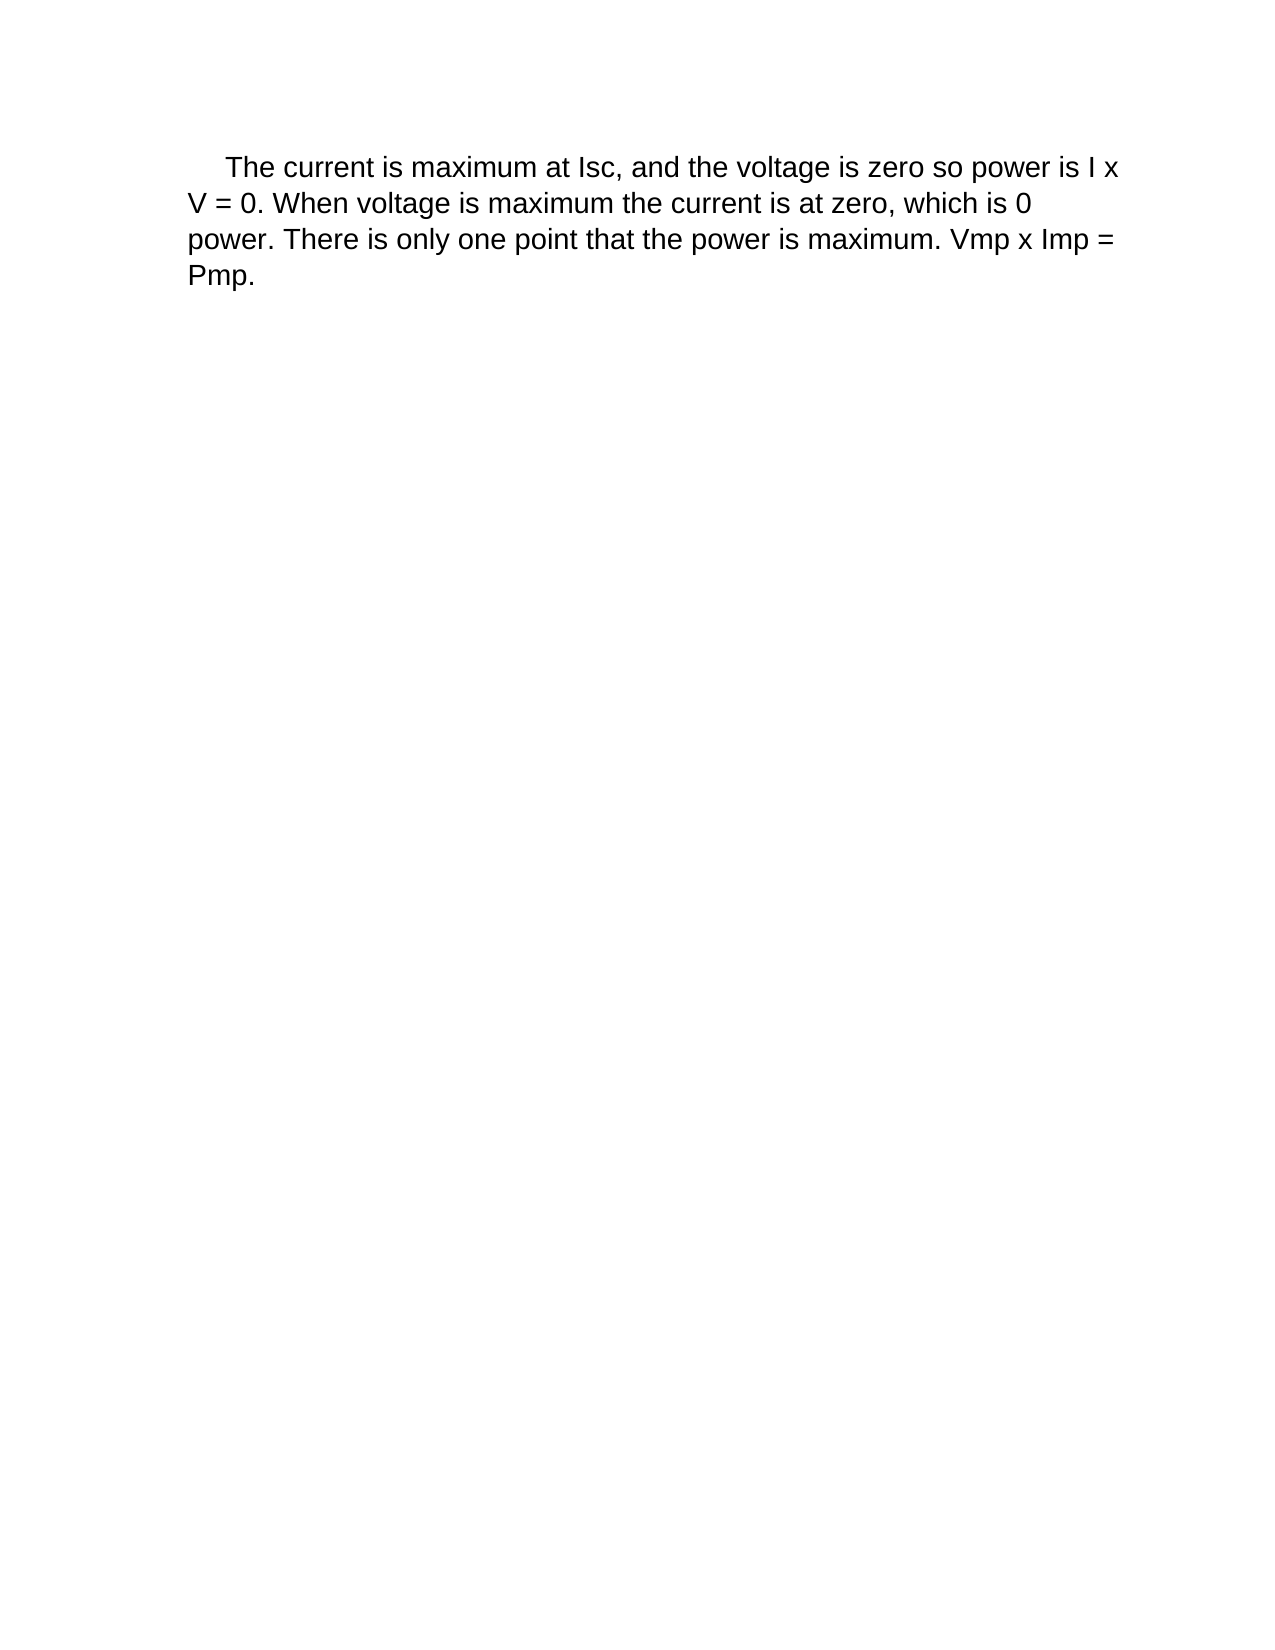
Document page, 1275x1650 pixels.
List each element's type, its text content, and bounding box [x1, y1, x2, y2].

text The current is maximum at Isc, and the voltage is zero so power is I x V = 0. When voltage is maximum the current is at zero, which is 0 power. There is only one point that the power is maximum. Vmp x Imp = Pmp. [187, 150, 1125, 292]
